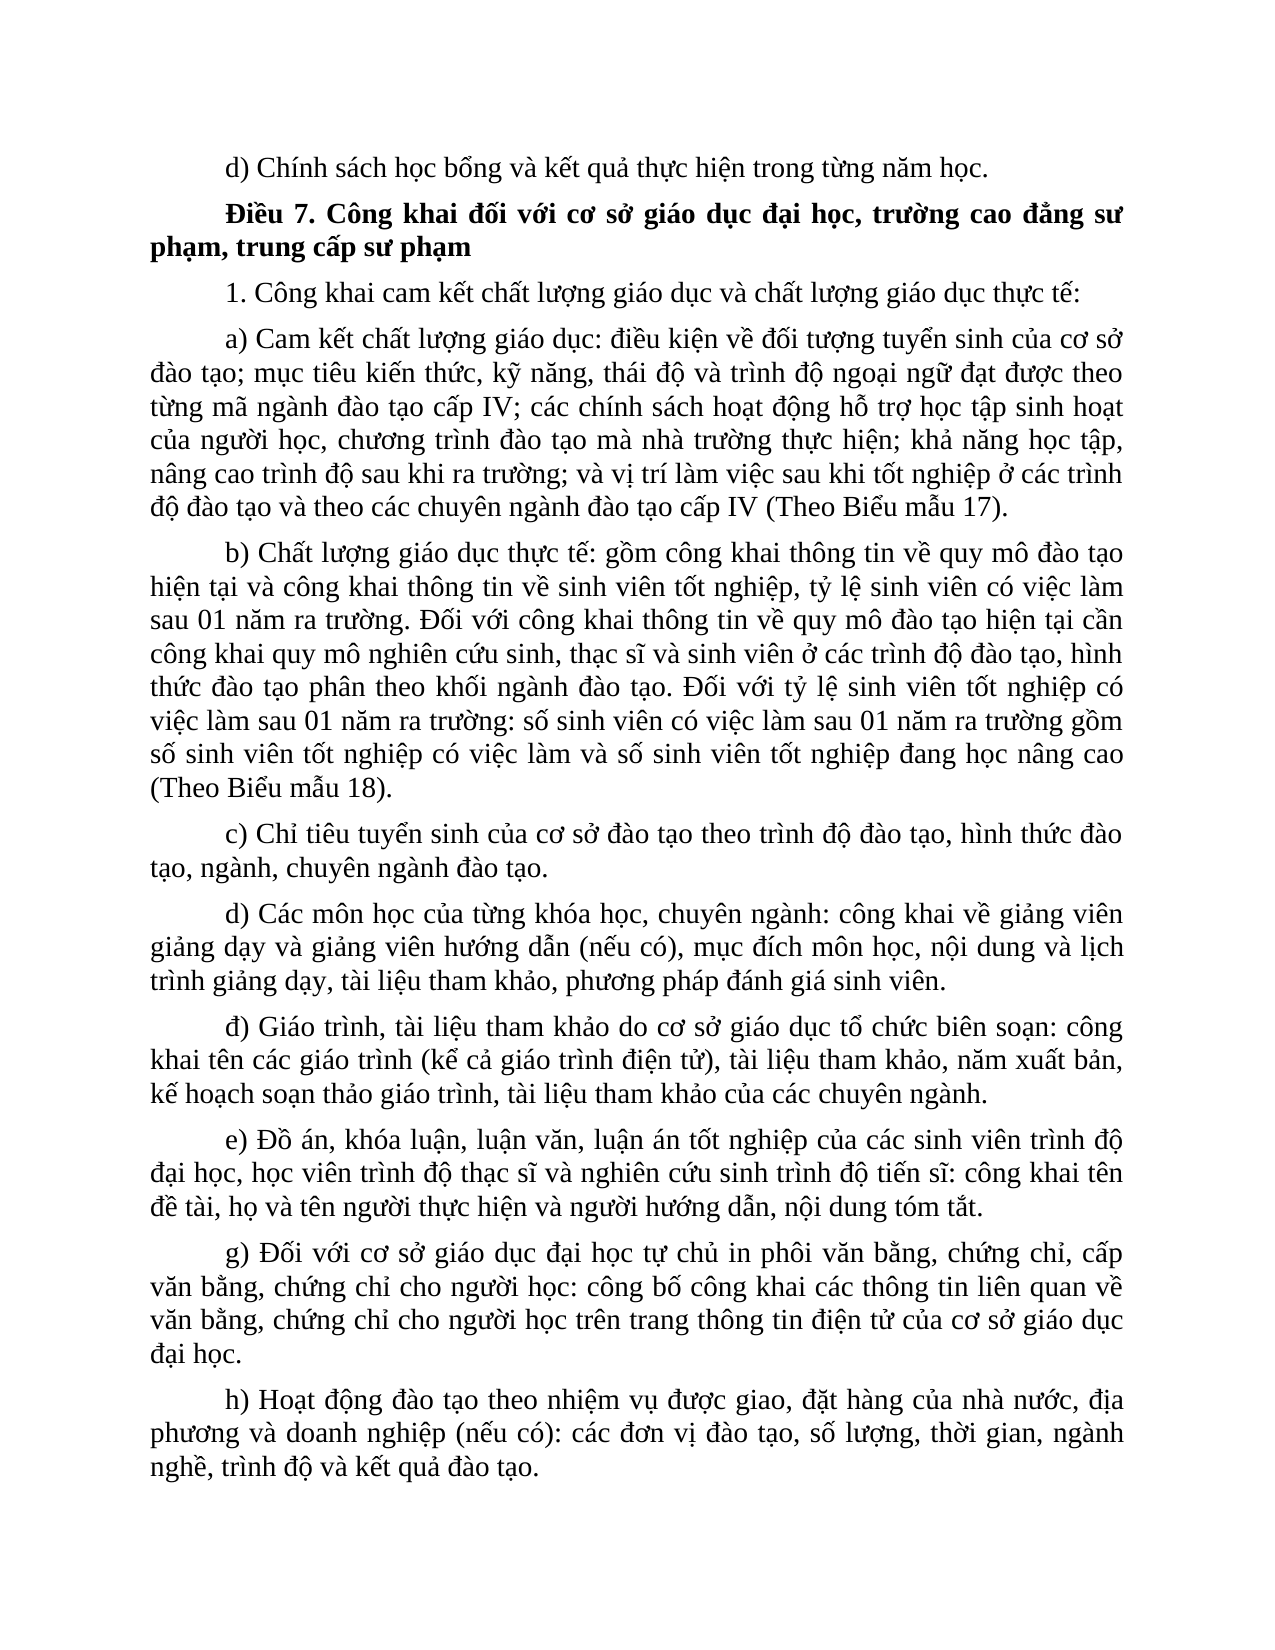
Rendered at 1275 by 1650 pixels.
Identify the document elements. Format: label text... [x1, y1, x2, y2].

text e) Đồ án, khóa luận, luận văn, luận án tốt nghiệp của các sinh viên trình độ đại học, học viên trình độ thạc sĩ và nghiên cứu sinh trình độ tiến sĩ: công khai tên đề tài, họ và tên người thực hiện và người hướng dẫn, nội dung tóm tắt. [150, 1122, 1125, 1223]
text Điều 7. Công khai đối với cơ sở giáo dục đại học, trường cao đẳng sư phạm, trung cấp sư phạm [150, 196, 1125, 263]
text d) Các môn học của từng khóa học, chuyên ngành: công khai về giảng viên giảng dạy và giảng viên hướng dẫn (nếu có), mục đích môn học, nội dung và lịch trình giảng dạy, tài liệu tham khảo, phương pháp đánh giá sinh viên. [150, 896, 1125, 996]
text h) Hoạt động đào tạo theo nhiệm vụ được giao, đặt hàng của nhà nước, địa phương và doanh nghiệp (nếu có): các đơn vị đào tạo, số lượng, thời gian, ngành nghề, trình độ và kết quả đào tạo. [150, 1382, 1125, 1482]
text 1. Công khai cam kết chất lượng giáo dục và chất lượng giáo dục thực tế: [150, 276, 1125, 309]
text g) Đối với cơ sở giáo dục đại học tự chủ in phôi văn bằng, chứng chỉ, cấp văn bằng, chứng chỉ cho người học: công bố công khai các thông tin liên quan về văn bằng, chứng chỉ cho người học trên trang thông tin điện tử của cơ sở giáo dục đại học. [150, 1235, 1125, 1369]
text c) Chỉ tiêu tuyển sinh của cơ sở đào tạo theo trình độ đào tạo, hình thức đào tạo, ngành, chuyên ngành đào tạo. [150, 816, 1125, 883]
text đ) Giáo trình, tài liệu tham khảo do cơ sở giáo dục tổ chức biên soạn: công khai tên các giáo trình (kể cả giáo trình điện tử), tài liệu tham khảo, năm xuất bản, kế hoạch soạn thảo giáo trình, tài liệu tham khảo của các chuyên ngành. [150, 1009, 1125, 1109]
text d) Chính sách học bổng và kết quả thực hiện trong từng năm học. [150, 150, 1125, 183]
text b) Chất lượng giáo dục thực tế: gồm công khai thông tin về quy mô đào tạo hiện tại và công khai thông tin về sinh viên tốt nghiệp, tỷ lệ sinh viên có việc làm sau 01 năm ra trường. Đối với công khai thông tin về quy mô đào tạo hiện tại cần công khai quy mô nghiên cứu sinh, thạc sĩ và sinh viên ở các trình độ đào tạo, hình thức đào tạo phân theo khối ngành đào tạo. Đối với tỷ lệ sinh viên tốt nghiệp có việc làm sau 01 năm ra trường: số sinh viên có việc làm sau 01 năm ra trường gồm số sinh viên tốt nghiệp có việc làm và số sinh viên tốt nghiệp đang học nâng cao (Theo Biểu mẫu 18). [150, 535, 1125, 804]
text a) Cam kết chất lượng giáo dục: điều kiện về đối tượng tuyển sinh của cơ sở đào tạo; mục tiêu kiến thức, kỹ năng, thái độ và trình độ ngoại ngữ đạt được theo từng mã ngành đào tạo cấp IV; các chính sách hoạt động hỗ trợ học tập sinh hoạt của người học, chương trình đào tạo mà nhà trường thực hiện; khả năng học tập, nâng cao trình độ sau khi ra trường; và vị trí làm việc sau khi tốt nghiệp ở các trình độ đào tạo và theo các chuyên ngành đào tạo cấp IV (Theo Biểu mẫu 17). [150, 322, 1125, 523]
